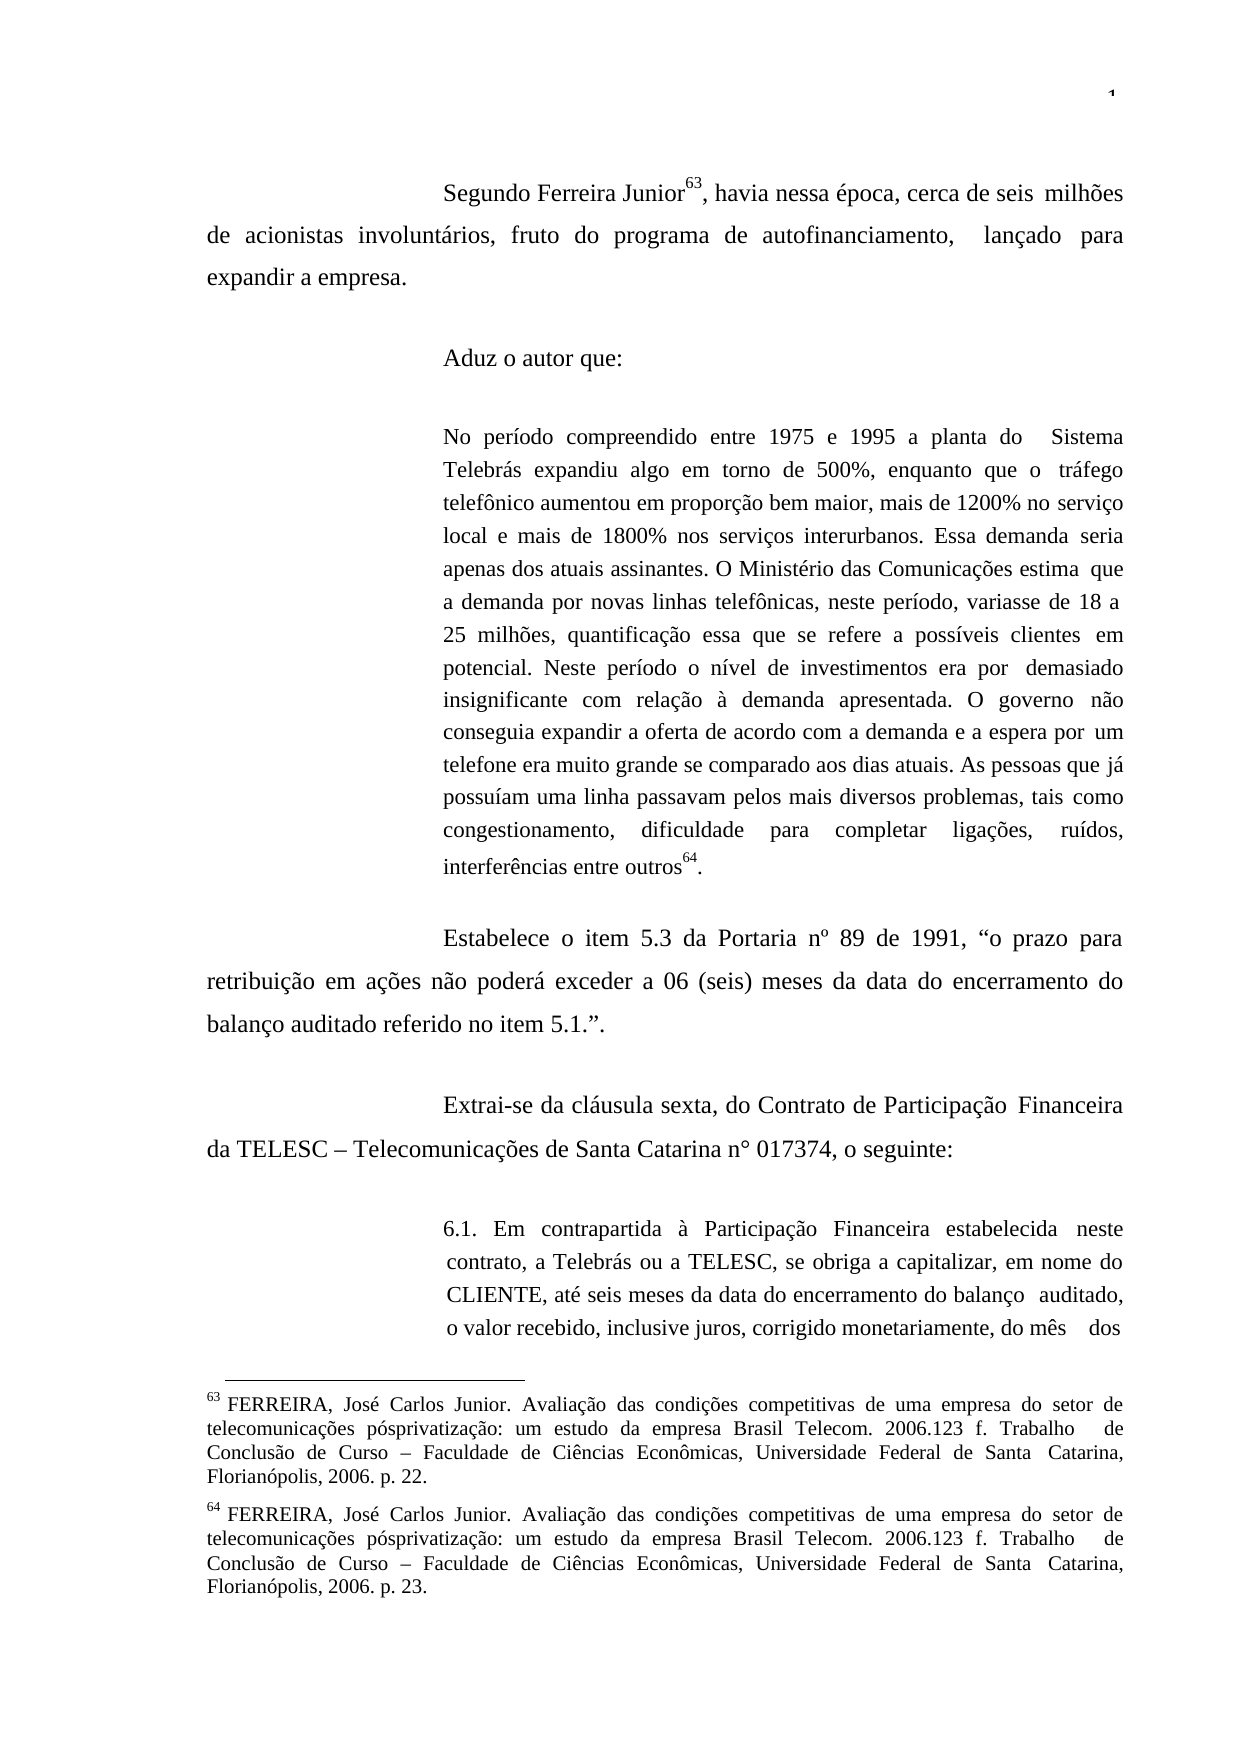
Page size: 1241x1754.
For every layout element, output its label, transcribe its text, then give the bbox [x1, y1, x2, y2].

text Estabelece o item 5.3 da Portaria nº 89 de 1991, “o prazo para retribuição em ações não poderá exceder a 06 (seis) meses da data do encerramento do balanço auditado referido no item 5.1.”. [207, 923, 1123, 1038]
text 64 FERREIRA, José Carlos Junior. Avaliação das condições competitivas de uma empresa do setor de telecomunicações pósprivatização: um estudo da empresa Brasil Telecom. 2006.123 f. Trabalho de Conclusão de Curso – Faculdade de Ciências Econômicas, Universidade Federal de Santa Catarina, Florianópolis, 2006. p. 23. [207, 1498, 1124, 1598]
text 25 milhões, quantificação essa que se refere a possíveis clientes em potencial. Neste período o nível de investimentos era por demasiado insignificante com relação à demanda apresentada. O governo não conseguia expandir a oferta de acordo com a demanda e a espera por um telefone era muito grande se comparado aos dias atuais. As pessoas que já possuíam uma linha passavam pelos mais diversos problemas, tais como congestionamento, dificuldade para completar ligações, ruídos, interferências entre outros64. [443, 621, 1124, 879]
text 6.1. Em contrapartida à Participação Financeira estabelecida neste contrato, a Telebrás ou a TELESC, se obriga a capitalizar, em nome do CLIENTE, até seis meses da data do encerramento do balanço auditado, o valor recebido, inclusive juros, corrigido monetariamente, do mês dos [443, 1215, 1123, 1340]
text Segundo Ferreira Junior63, havia nessa época, cerca de seis milhões de acionistas involuntários, fruto do programa de autofinanciamento, lançado para expandir a empresa. [207, 173, 1123, 291]
text No período compreendido entre 1975 e 1995 a planta do Sistema Telebrás expandiu algo em torno de 500%, enquanto que o tráfego telefônico aumentou em proporção bem maior, mais de 1200% no serviço local e mais de 1800% nos serviços interurbanos. Essa demanda seria apenas dos atuais assinantes. O Ministério das Comunicações estima que a demanda por novas linhas telefônicas, neste período, variasse de 18 a [443, 423, 1123, 614]
text Aduz o autor que: [443, 343, 1134, 371]
text Extrai-se da cláusula sexta, do Contrato de Participação Financeira da TELESC – Telecomunicações de Santa Catarina n° 017374, o seguinte: [207, 1091, 1123, 1162]
text 63 FERREIRA, José Carlos Junior. Avaliação das condições competitivas de uma empresa do setor de telecomunicações pósprivatização: um estudo da empresa Brasil Telecom. 2006.123 f. Trabalho de Conclusão de Curso – Faculdade de Ciências Econômicas, Universidade Federal de Santa Catarina, Florianópolis, 2006. p. 22. [207, 1388, 1124, 1488]
